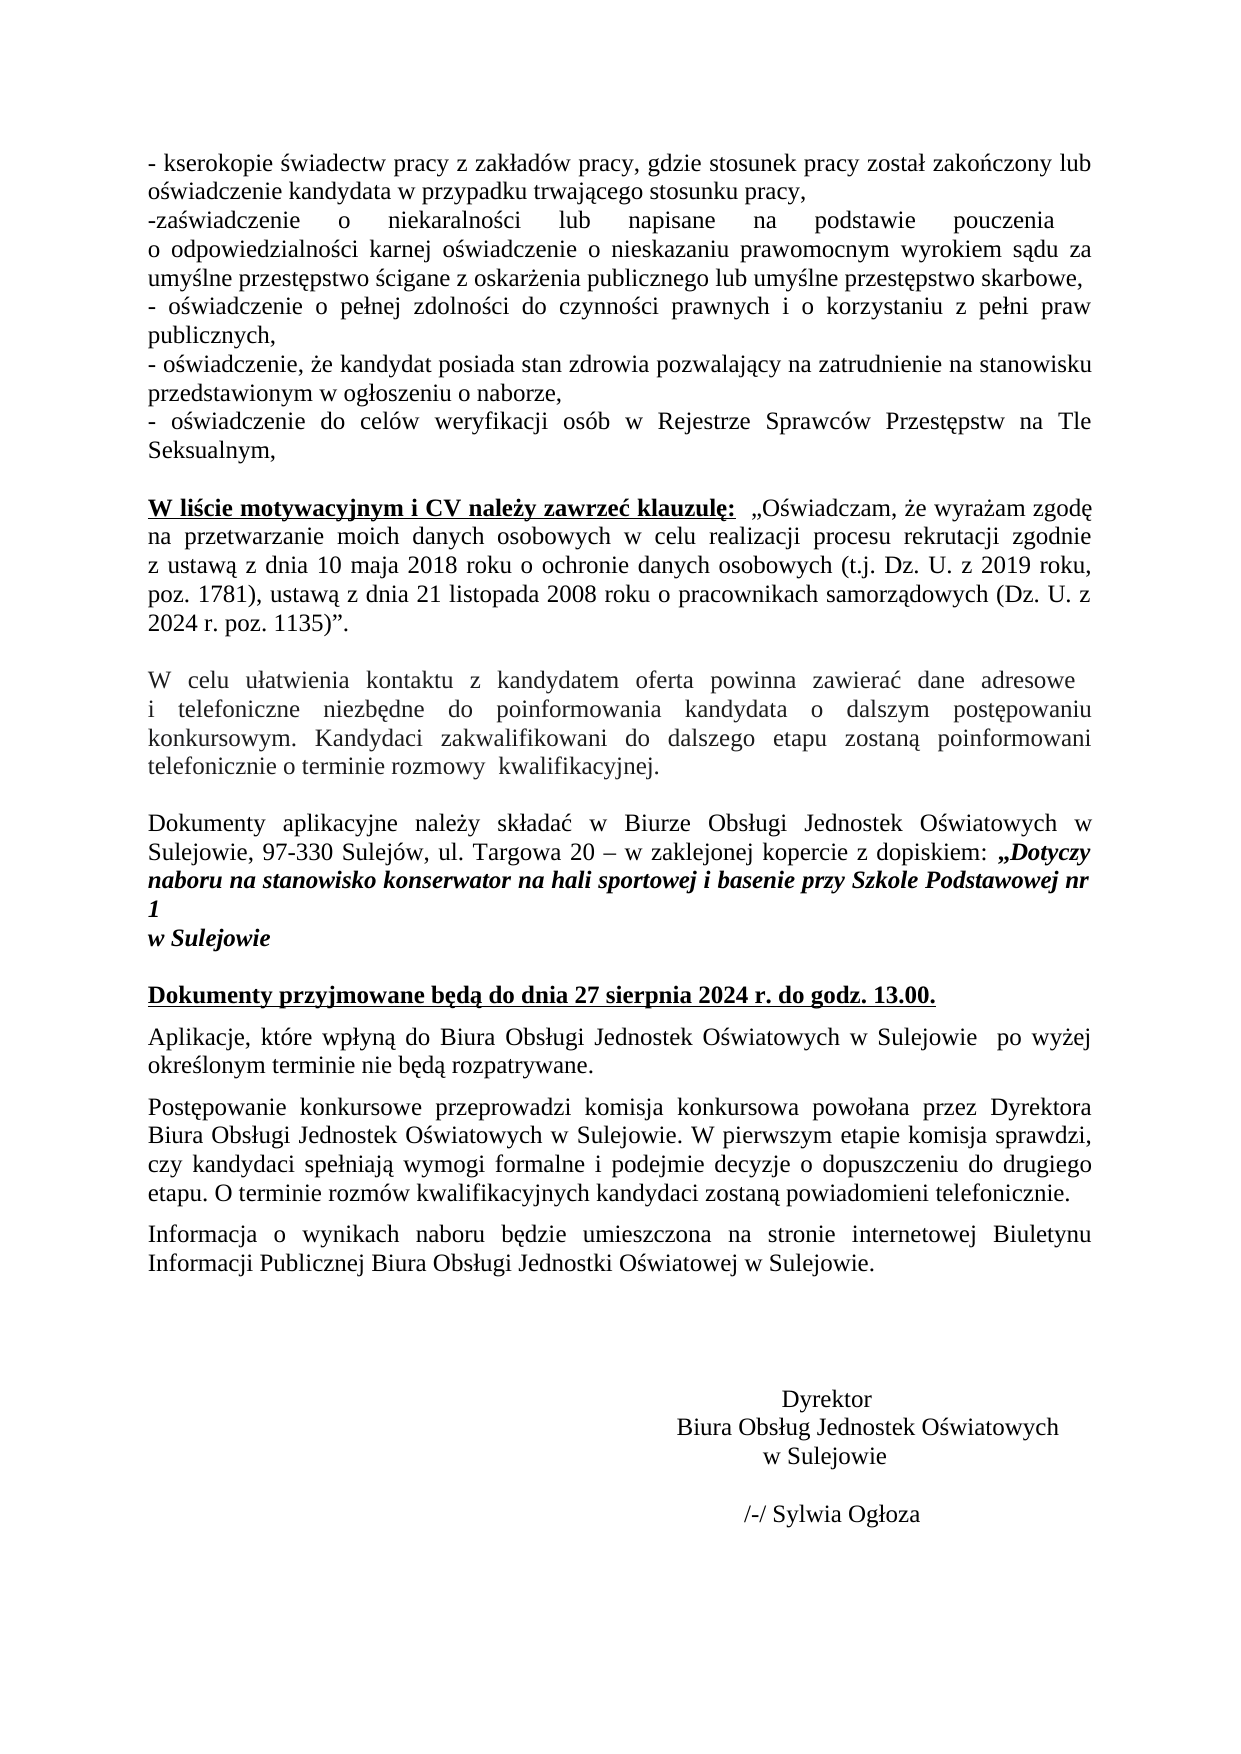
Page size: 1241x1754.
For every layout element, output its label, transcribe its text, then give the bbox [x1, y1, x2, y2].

text w Sulejowie [664, 1441, 1093, 1470]
text - kserokopie świadectw pracy z zakładów pracy, gdzie stosunek pracy został zakończony lub oświadczenie kandydata w przypadku trwającego stosunku pracy, [148, 148, 1093, 205]
text Postępowanie konkursowe przeprowadzi komisja konkursowa powołana przez Dyrektora Biura Obsługi Jednostek Oświatowych w Sulejowie. W pierwszym etapie komisja sprawdzi, czy kandydaci spełniają wymogi formalne i podejmie decyzje o dopuszczeniu do drugiego etapu. O terminie rozmów kwalifikacyjnych kandydaci zostaną powiadomieni telefonicznie. [148, 1092, 1093, 1207]
text Aplikacje, które wpłyną do Biura Obsługi Jednostek Oświatowych w Sulejowie po wyżej określonym terminie nie będą rozpatrywane. [148, 1022, 1093, 1079]
text W celu ułatwienia kontaktu z kandydatem oferta powinna zawierać dane adresowe i telefoniczne niezbędne do poinformowania kandydata o dalszym postępowaniu konkursowym. Kandydaci zakwalifikowani do dalszego etapu zostaną poinformowani telefonicznie o terminie rozmowy kwalifikacyjnej. [148, 665, 1093, 780]
text Informacja o wynikach naboru będzie umieszczona na stronie internetowej Biuletynu Informacji Publicznej Biura Obsługi Jednostki Oświatowej w Sulejowie. [148, 1219, 1093, 1277]
text -zaświadczenie o niekaralności lub napisane na podstawie pouczenia o odpowiedzialności karnej oświadczenie o nieskazaniu prawomocnym wyrokiem sądu za umyślne przestępstwo ścigane z oskarżenia publicznego lub umyślne przestępstwo skarbowe, [148, 205, 1093, 291]
text - oświadczenie o pełnej zdolności do czynności prawnych i o korzystaniu z pełni praw publicznych, [148, 291, 1093, 349]
text - oświadczenie do celów weryfikacji osób w Rejestrze Sprawców Przestępstw na Tle Seksualnym, [148, 406, 1093, 464]
text Dokumenty aplikacyjne należy składać w Biurze Obsługi Jednostek Oświatowych w Sulejowie, 97-330 Sulejów, ul. Targowa 20 – w zaklejonej kopercie z dopiskiem: „Dotyczy naboru na stanowisko konserwator na hali sportowej i basenie przy Szkole Podstawowej nr 1 w Sulejowie [148, 808, 1093, 952]
text Dyrektor Biura Obsług Jednostek Oświatowych [664, 1384, 1093, 1441]
text Dokumenty przyjmowane będą do dnia 27 sierpnia 2024 r. do godz. 13.00. [148, 981, 1093, 1009]
text - oświadczenie, że kandydat posiada stan zdrowia pozwalający na zatrudnienie na stanowisku przedstawionym w ogłoszeniu o naborze, [148, 349, 1093, 406]
text /-/ Sylwia Ogłoza [664, 1499, 1093, 1527]
text W liście motywacyjnym i CV należy zawrzeć klauzulę: „Oświadczam, że wyrażam zgodę na przetwarzanie moich danych osobowych w celu realizacji procesu rekrutacji zgodnie z ustawą z dnia 10 maja 2018 roku o ochronie danych osobowych (t.j. Dz. U. z 2019 roku, poz. 1781), ustawą z dnia 21 listopada 2008 roku o pracownikach samorządowych (Dz. U. z 2024 r. poz. 1135)”. [148, 493, 1093, 636]
